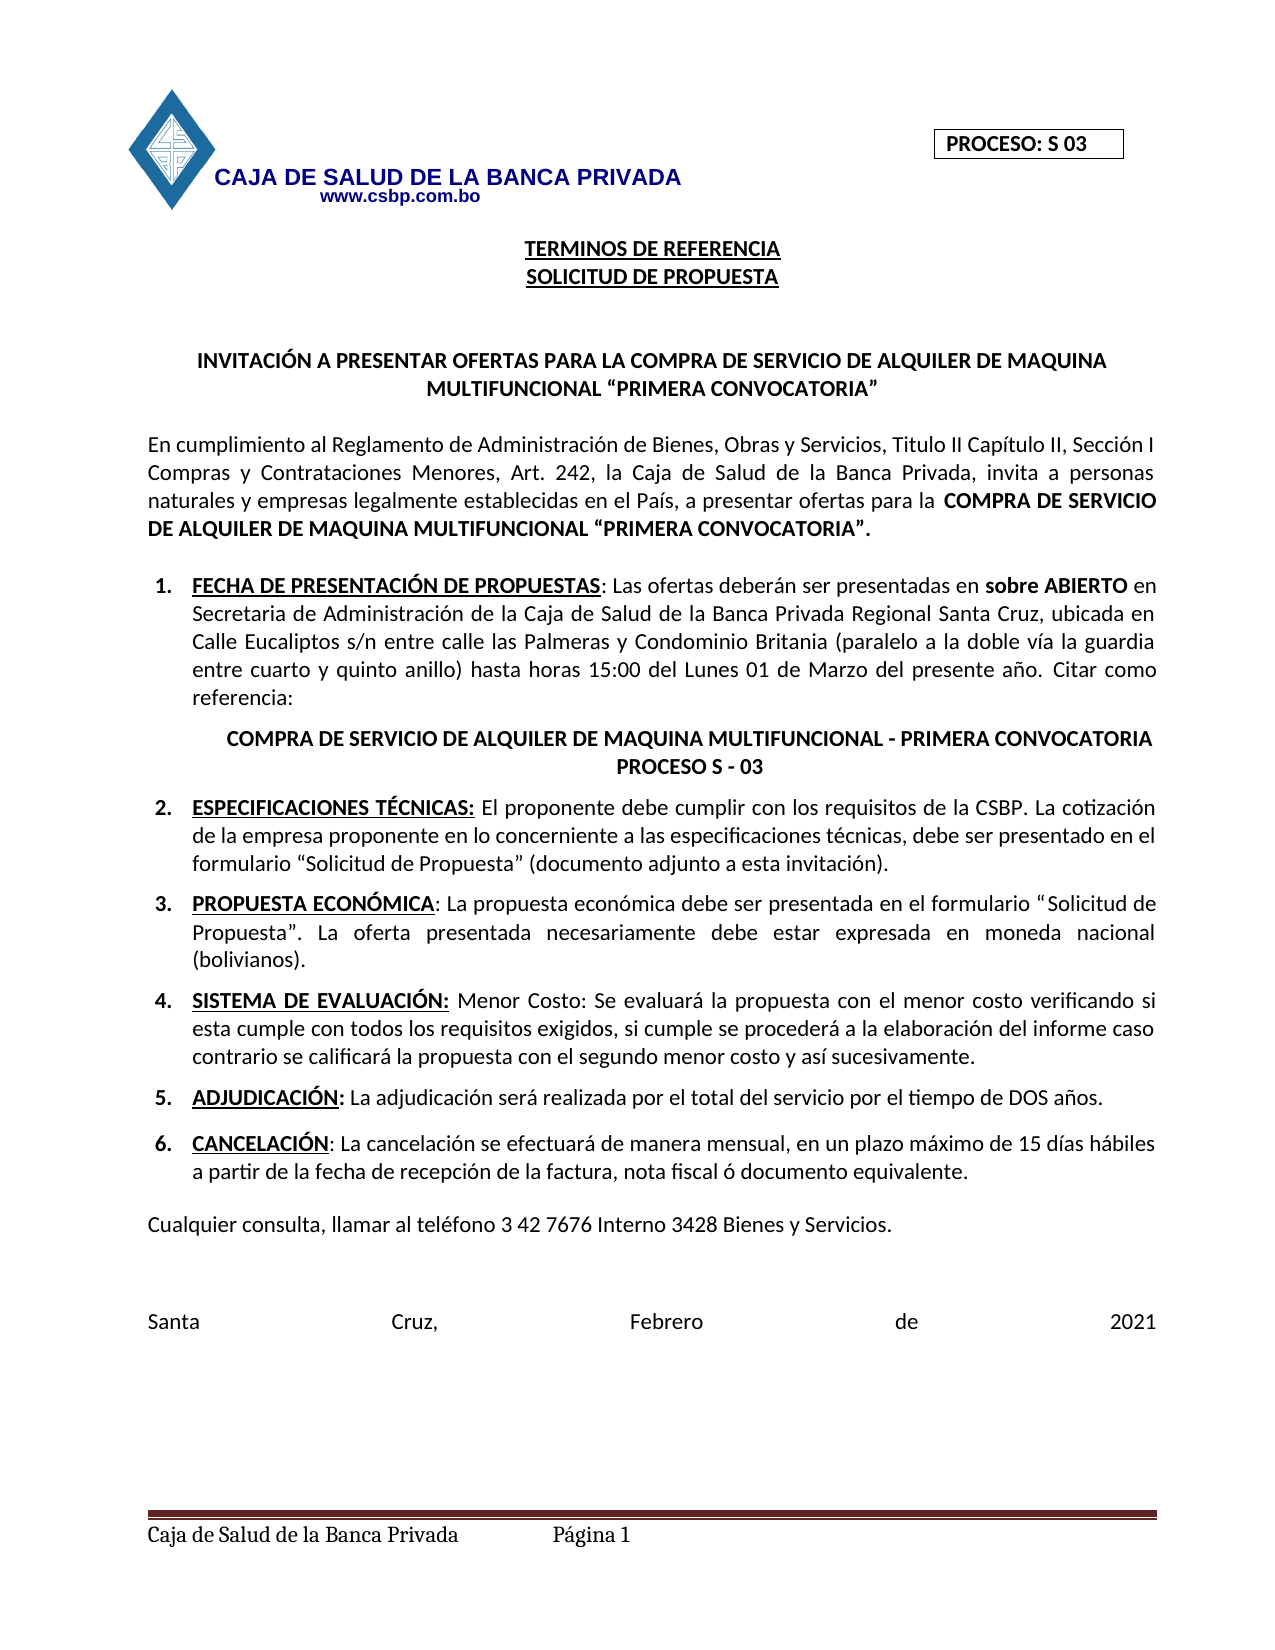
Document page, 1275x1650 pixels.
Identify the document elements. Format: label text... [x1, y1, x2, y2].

text Santa Cruz, Febrero de 2021 [148, 1307, 1157, 1363]
list PROPUESTA ECONÓMICA: La propuesta económica debe ser presentada en el formulario “Solicitud de Propuesta”. La oferta presentada necesariamente debe estar expresada en moneda nacional (bolivianos). [154, 889, 1157, 974]
list COMPRA DE SERVICIO DE ALQUILER DE MAQUINA MULTIFUNCIONAL - PRIMERA CONVOCATORIA PROCESO S - 03 [223, 724, 1157, 780]
text Cualquier consulta, llamar al teléfono 3 42 7676 Interno 3428 Bienes y Servicios. [148, 1210, 1157, 1238]
text SOLICITUD DE PROPUESTA [148, 262, 1157, 290]
text INVITACIÓN A PRESENTAR OFERTAS PARA LA COMPRA DE SERVICIO DE ALQUILER DE MAQUINA MULTIFUNCIONAL “PRIMERA CONVOCATORIA” [148, 346, 1157, 402]
list FECHA DE PRESENTACIÓN DE PROPUESTAS: Las ofertas deberán ser presentadas en sobre ABIERTO en Secretaria de Administración de la Caja de Salud de la Banca Privada Regional Santa Cruz, ubicada en Calle Eucaliptos s/n entre calle las Palmeras y Condominio Britania (paralelo a la doble vía la guardia entre cuarto y quinto anillo) hasta horas 15:00 del Lunes 01 de Marzo del presente año. Citar como referencia: [154, 571, 1157, 711]
list CANCELACIÓN: La cancelación se efectuará de manera mensual, en un plazo máximo de 15 días hábiles a partir de la fecha de recepción de la factura, nota fiscal ó documento equivalente. [154, 1129, 1157, 1185]
subtitle En cumplimiento al Reglamento de Administración de Bienes, Obras y Servicios, Titulo II Capítulo II, Sección I Compras y Contrataciones Menores, Art. 242, la Caja de Salud de la Banca Privada, invita a personas naturales y empresas legalmente establecidas en el País, a presentar ofertas para la COMPRA DE SERVICIO DE ALQUILER DE MAQUINA MULTIFUNCIONAL “PRIMERA CONVOCATORIA”. [148, 430, 1157, 542]
list ESPECIFICACIONES TÉCNICAS: El proponente debe cumplir con los requisitos de la CSBP. La cotización de la empresa proponente en lo concerniente a las especificaciones técnicas, debe ser presentado en el formulario “Solicitud de Propuesta” (documento adjunto a esta invitación). [154, 793, 1157, 877]
picture [125, 82, 225, 216]
list SISTEMA DE EVALUACIÓN: Menor Costo: Se evaluará la propuesta con el menor costo verificando si esta cumple con todos los requisitos exigidos, si cumple se procederá a la elaboración del informe caso contrario se calificará la propuesta con el segundo menor costo y así sucesivamente. [154, 986, 1157, 1070]
list ADJUDICACIÓN: La adjudicación será realizada por el total del servicio por el tiempo de DOS años. [154, 1083, 1157, 1111]
table_header PROCESO: S 03 [935, 130, 1123, 157]
picture [218, 171, 225, 183]
text TERMINOS DE REFERENCIA [148, 234, 1157, 262]
